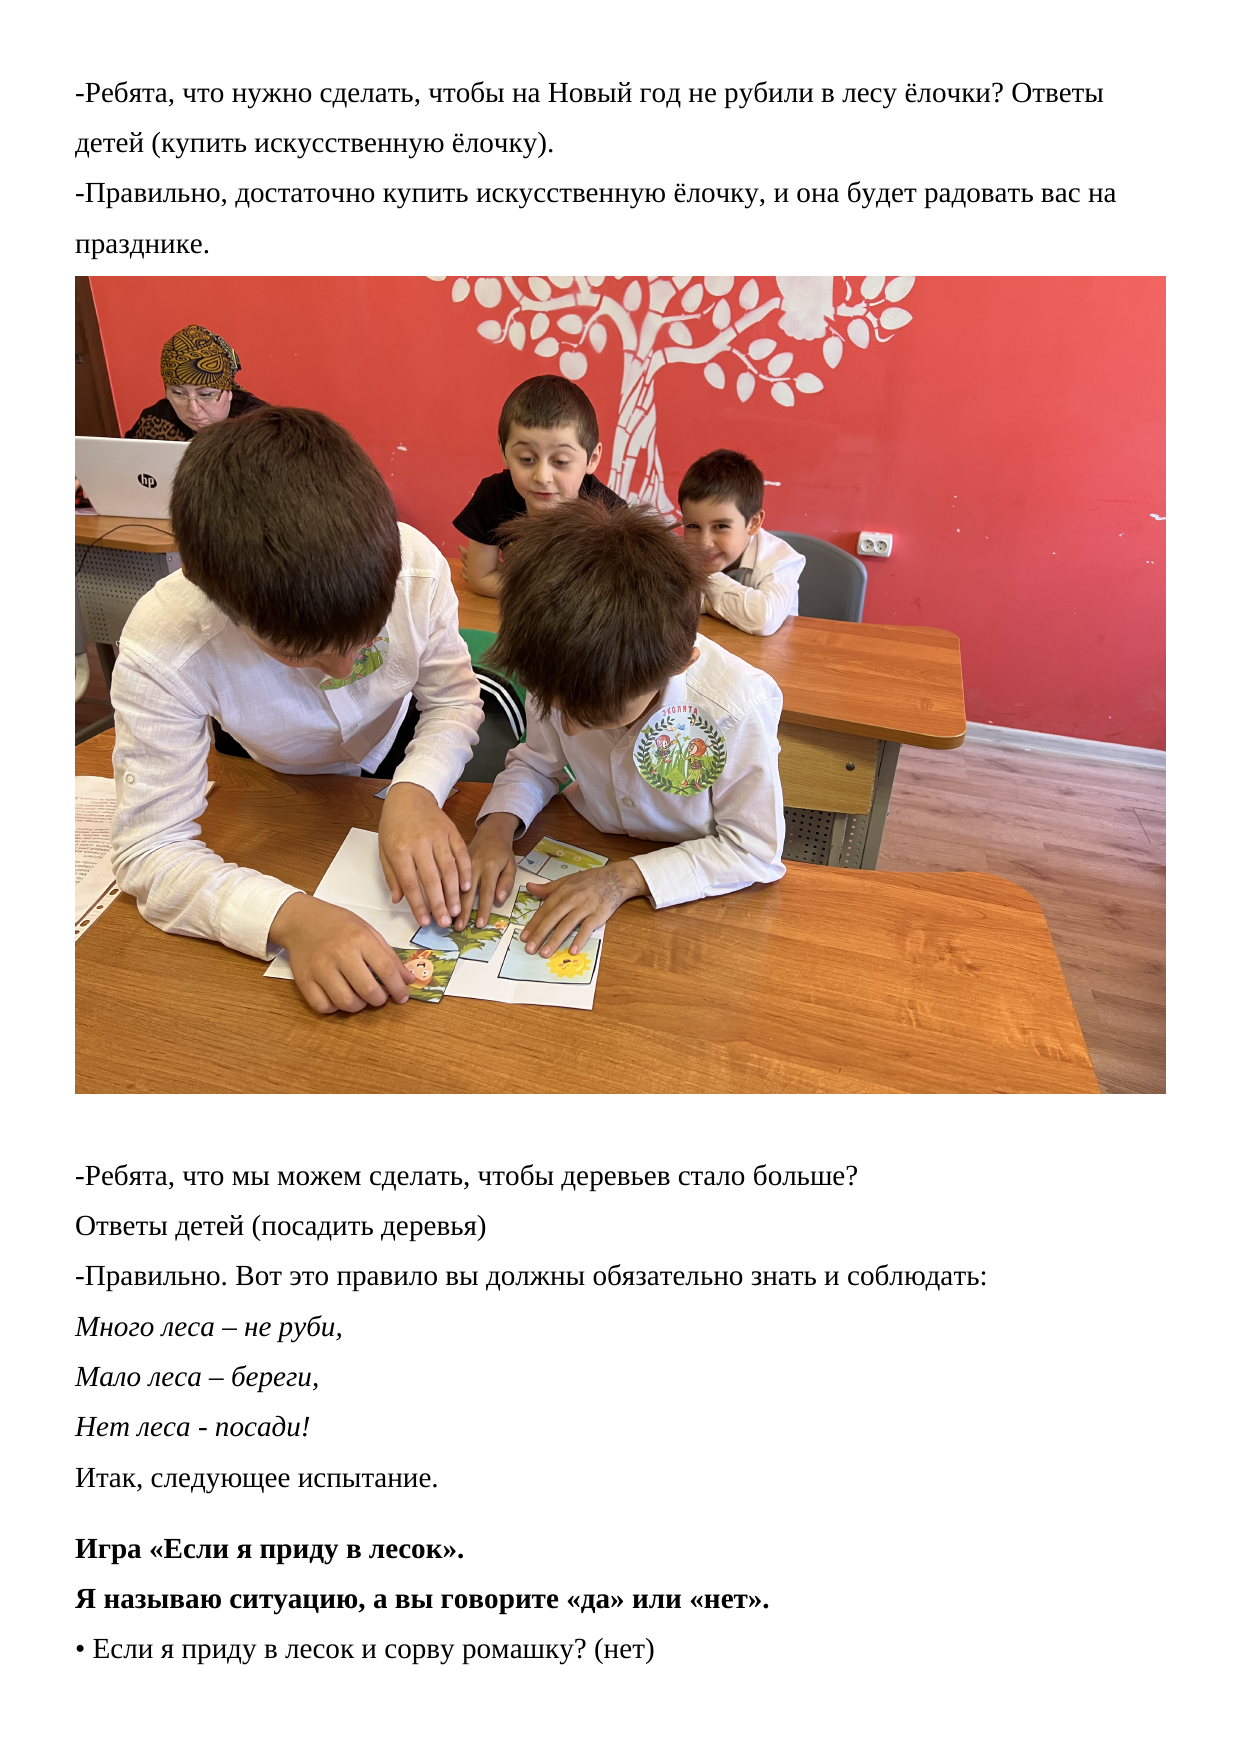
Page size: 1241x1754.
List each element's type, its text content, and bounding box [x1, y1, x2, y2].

text Итак, следующее испытание. [75, 1460, 1165, 1493]
text Мало леса – береги, [75, 1359, 1165, 1393]
text -Правильно, достаточно купить искусственную ёлочку, и она будет радовать вас на празднике. [75, 176, 1165, 259]
text Игра «Если я приду в лесок». [75, 1531, 1165, 1564]
text -Ребята, что мы можем сделать, чтобы деревьев стало больше? [75, 1158, 1165, 1191]
text -Ребята, что нужно сделать, чтобы на Новый год не рубили в лесу ёлочки? Ответы детей (купить искусственную ёлочку). [75, 75, 1165, 159]
text Нет леса - посади! [75, 1409, 1165, 1443]
text -Правильно. Вот это правило вы должны обязательно знать и соблюдать: [75, 1258, 1165, 1292]
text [75, 1581, 1165, 1665]
text Ответы детей (посадить деревья) [75, 1208, 1165, 1242]
text Много леса – не руби, [75, 1309, 1165, 1342]
picture [75, 276, 1166, 1094]
